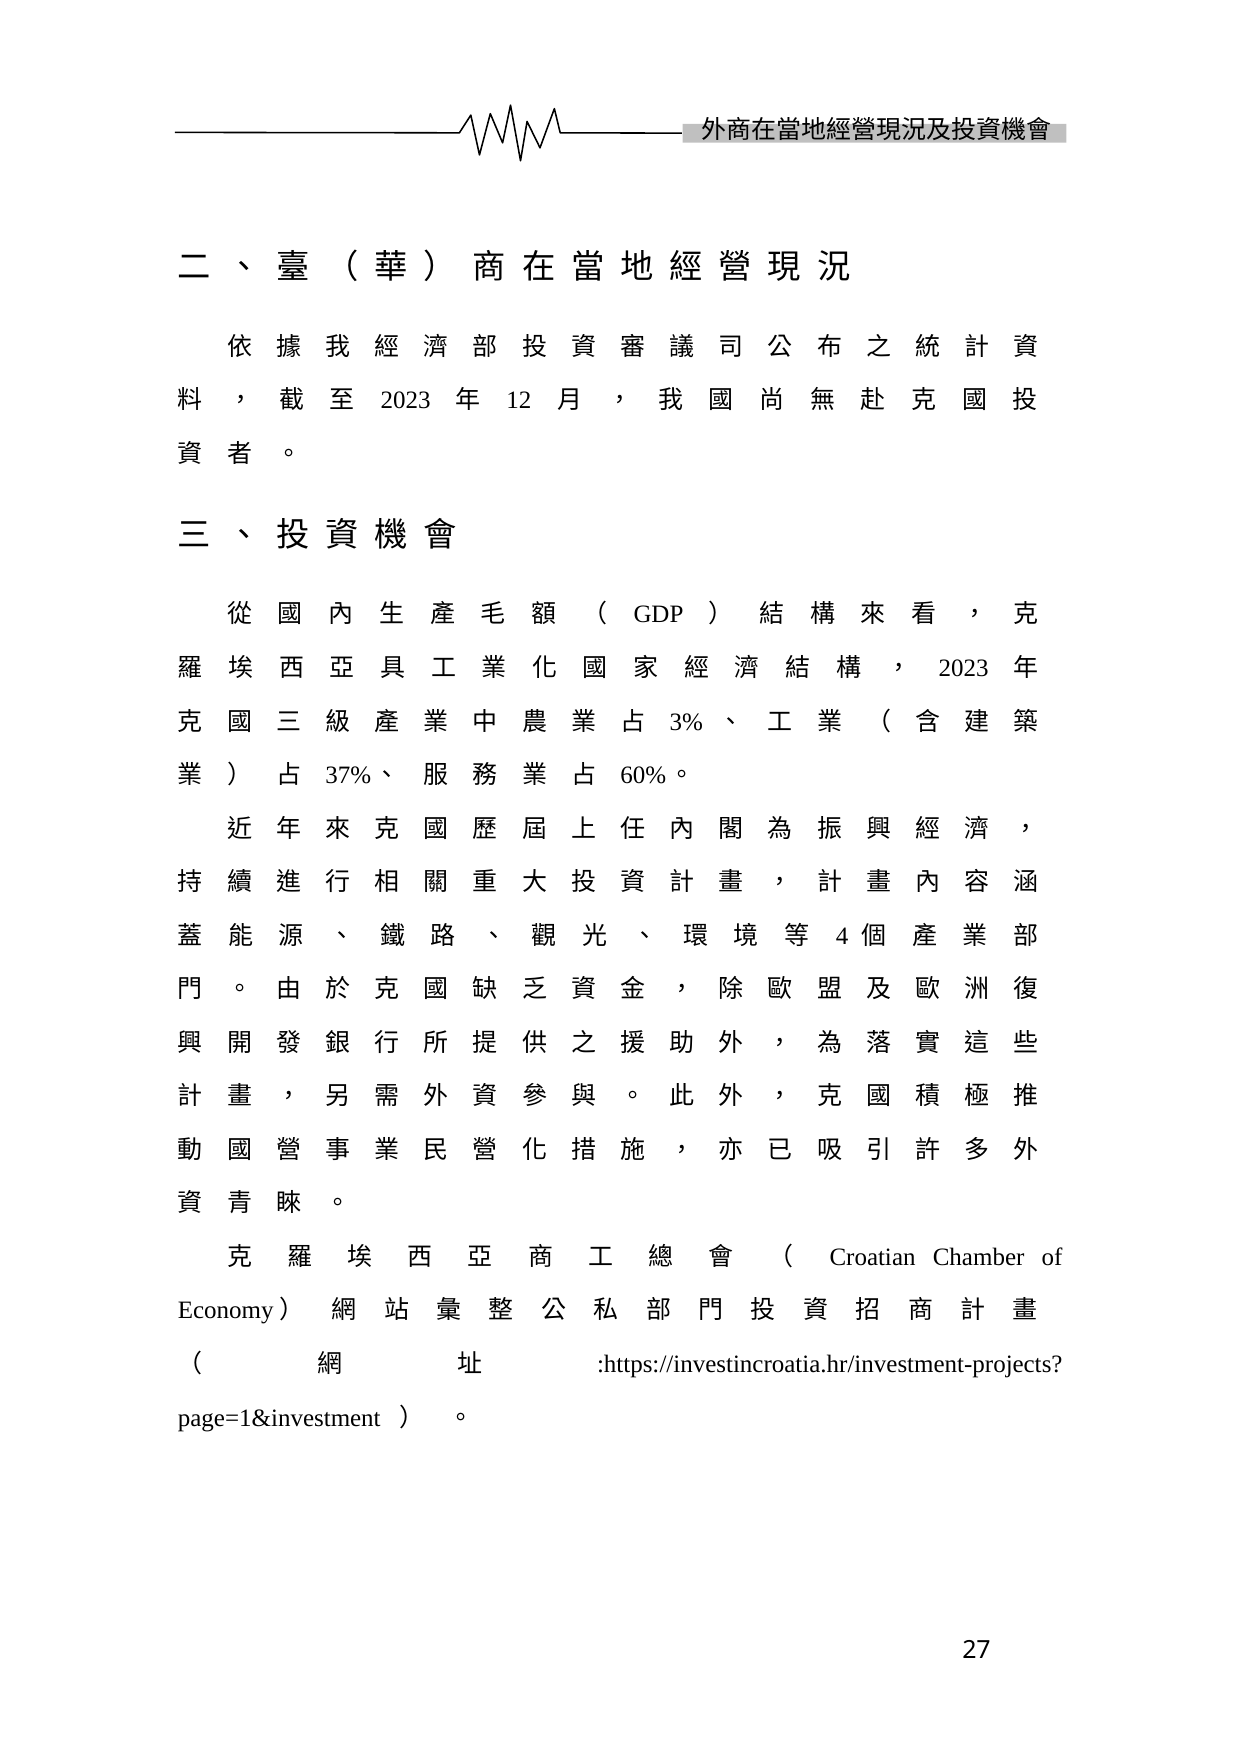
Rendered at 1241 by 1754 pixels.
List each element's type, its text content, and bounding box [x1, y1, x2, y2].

text 依據我經濟部投資審議司公布之統計資料，截至2023年12月，我國尚無赴克國投資者。 [178, 317, 1063, 478]
text 二、臺（華）商在當地經營現況 [178, 237, 1063, 291]
text 克羅埃西亞商工總會（Croatian Chamber of Economy）網站彙整公私部門投資招商計畫（網址:https://investincroatia.hr/investment-projects? page=1&investment）。 [178, 1228, 1063, 1442]
text 從國內生產毛額（GDP）結構來看，克羅埃西亞具工業化國家經濟結構，2023年克國三級產業中農業占3%、工業（含建築業）占37%、服務業占60%。 [178, 585, 1063, 799]
text 三、投資機會 [178, 505, 1063, 558]
text 近年來克國歷屆上任內閣為振興經濟，持續進行相關重大投資計畫，計畫內容涵蓋能源、鐵路、觀光、環境等4個產業部門。由於克國缺乏資金，除歐盟及歐洲復興開發銀行所提供之援助外，為落實這些計畫，另需外資參與。此外，克國積極推動國營事業民營化措施，亦已吸引許多外資青睞。 [178, 799, 1063, 1228]
